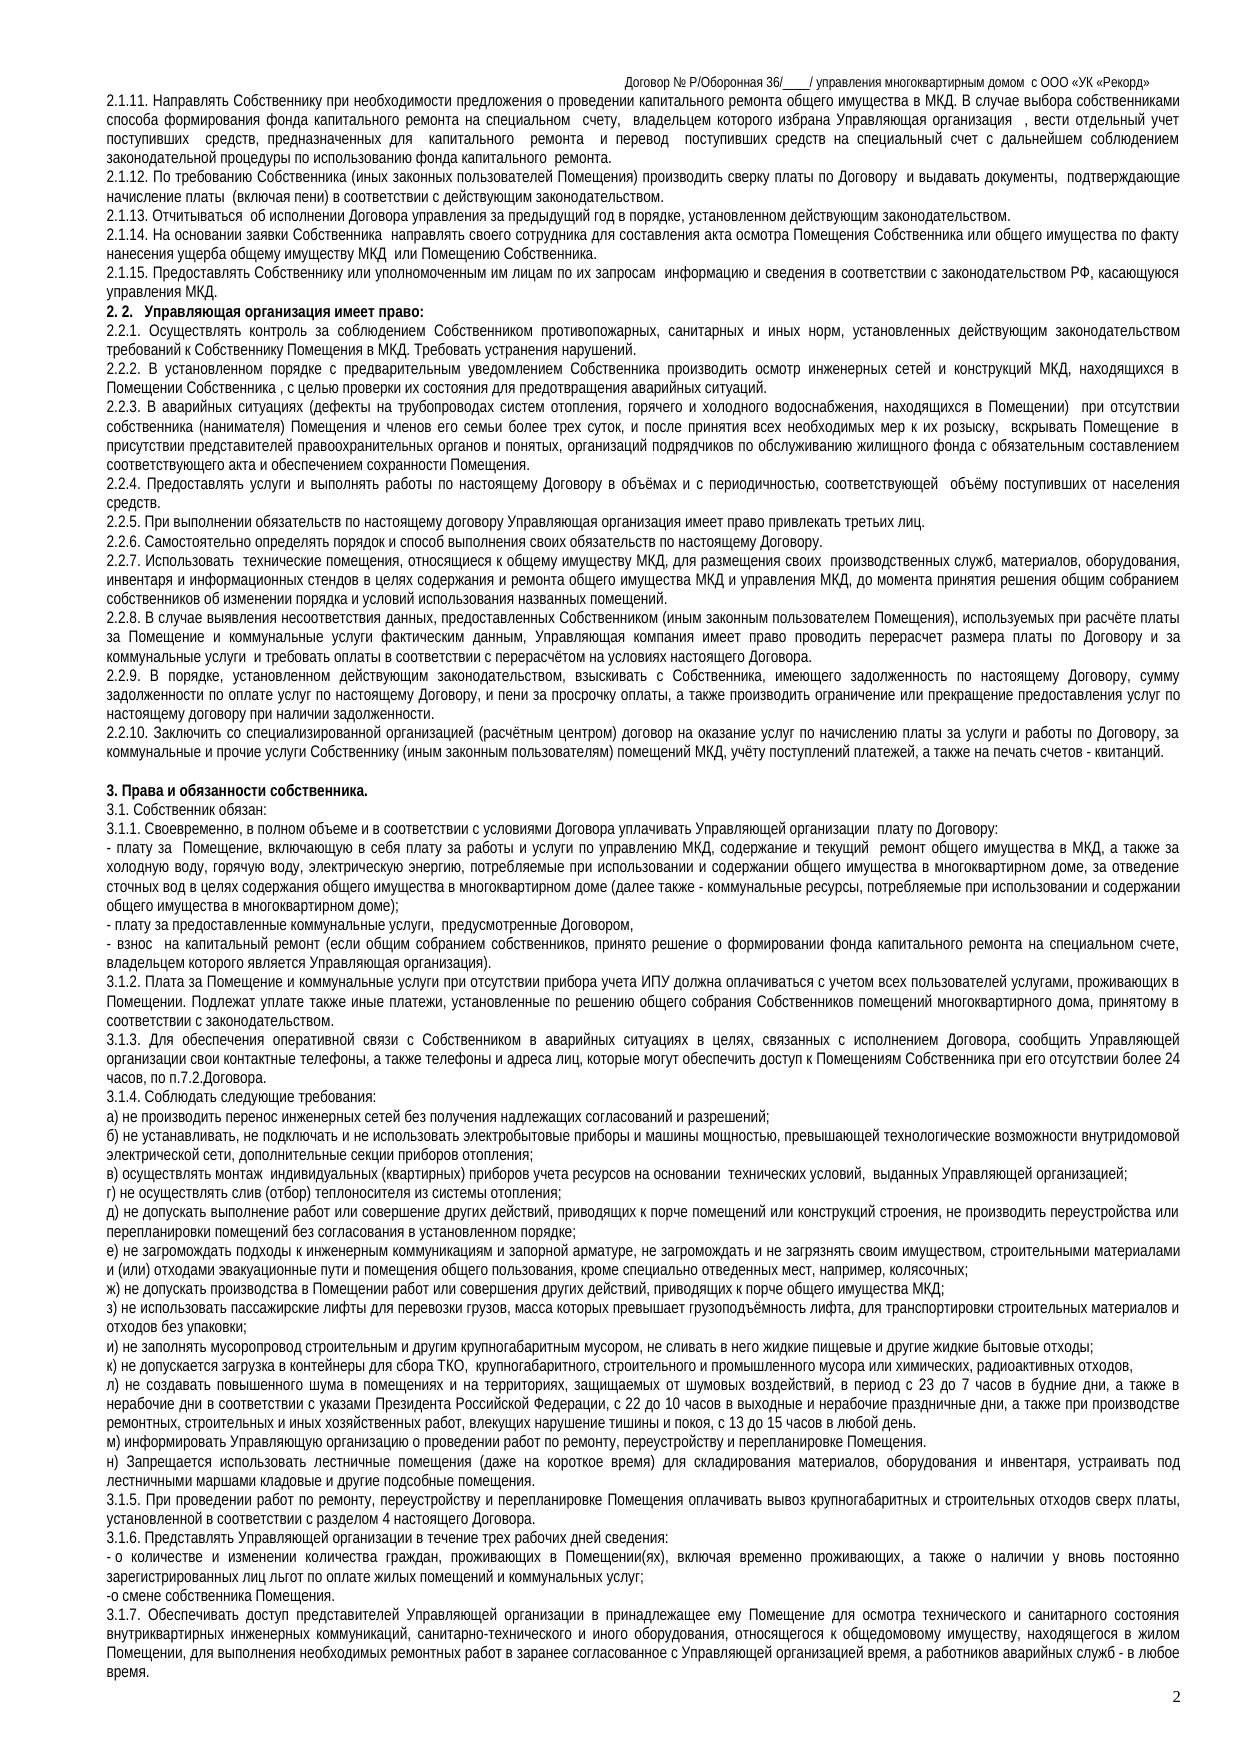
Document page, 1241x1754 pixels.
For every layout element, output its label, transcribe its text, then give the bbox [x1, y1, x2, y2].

text м) информировать Управляющую организацию о проведении работ по ремонту, переустройству и перепланировке Помещения. [106, 1432, 1181, 1451]
text 3. Права и обязанности собственника. [106, 781, 1181, 800]
text в) осуществлять монтаж индивидуальных (квартирных) приборов учета ресурсов на основании технических условий, выданных Управляющей организацией; [106, 1164, 1181, 1183]
text 2.1.14. На основании заявки Собственника направлять своего сотрудника для составления акта осмотра Помещения Собственника или общего имущества по факту нанесения ущерба общему имуществу МКД или Помещению Собственника. [106, 225, 1181, 263]
text 3.1.3. Для обеспечения оперативной связи с Собственником в аварийных ситуациях в целях, связанных с исполнением Договора, сообщить Управляющей организации свои контактные телефоны, а также телефоны и адреса лиц, которые могут обеспечить доступ к Помещениям Собственника при его отсутствии более 24 часов, по п.7.2.Договора. [106, 1030, 1181, 1087]
text - плату за Помещение, включающую в себя плату за работы и услуги по управлению МКД, содержание и текущий ремонт общего имущества в МКД, а также за холодную воду, горячую воду, электрическую энергию, потребляемые при использовании и содержании общего имущества в многоквартирном доме, за отведение сточных вод в целях содержания общего имущества в многоквартирном доме (далее также - коммунальные ресурсы, потребляемые при использовании и содержании общего имущества в многоквартирном доме); [106, 838, 1181, 915]
text 2.2.1. Осуществлять контроль за соблюдением Собственником противопожарных, санитарных и иных норм, установленных действующим законодательством требований к Собственнику Помещения в МКД. Требовать устранения нарушений. [106, 321, 1181, 359]
text - о количестве и изменении количества граждан, проживающих в Помещении(ях), включая временно проживающих, а также о наличии у вновь постоянно зарегистрированных лиц льгот по оплате жилых помещений и коммунальных услуг; [106, 1547, 1181, 1586]
text 2. 2. Управляющая организация имеет право: [106, 301, 1181, 321]
text 3.1.7. Обеспечивать доступ представителей Управляющей организации в принадлежащее ему Помещение для осмотра технического и санитарного состояния внутриквартирных инженерных коммуникаций, санитарно-технического и иного оборудования, относящегося к общедомовому имуществу, находящегося в жилом Помещении, для выполнения необходимых ремонтных работ в заранее согласованное с Управляющей организацией время, а работников аварийных служб - в любое время. [106, 1605, 1181, 1681]
text 3.1.6. Представлять Управляющей организации в течение трех рабочих дней сведения: [106, 1528, 1181, 1547]
text л) не создавать повышенного шума в помещениях и на территориях, защищаемых от шумовых воздействий, в период с 23 до 7 часов в будние дни, а также в нерабочие дни в соответствии с указами Президента Российской Федерации, с 22 до 10 часов в выходные и нерабочие праздничные дни, а также при производстве ремонтных, строительных и иных хозяйственных работ, влекущих нарушение тишины и покоя, с 13 до 15 часов в любой день. [106, 1375, 1181, 1432]
text н) Запрещается использовать лестничные помещения (даже на короткое время) для складирования материалов, оборудования и инвентаря, устраивать под лестничными маршами кладовые и другие подсобные помещения. [106, 1451, 1181, 1490]
text 2.1.12. По требованию Собственника (иных законных пользователей Помещения) производить сверку платы по Договору и выдавать документы, подтверждающие начисление платы (включая пени) в соответствии с действующим законодательством. [106, 167, 1181, 206]
text а) не производить перенос инженерных сетей без получения надлежащих согласований и разрешений; [106, 1106, 1181, 1126]
text 2.2.9. В порядке, установленном действующим законодательством, взыскивать с Собственника, имеющего задолженность по настоящему Договору, сумму задолженности по оплате услуг по настоящему Договору, и пени за просрочку оплаты, а также производить ограничение или прекращение предоставления услуг по настоящему договору при наличии задолженности. [106, 666, 1181, 723]
text б) не устанавливать, не подключать и не использовать электробытовые приборы и машины мощностью, превышающей технологические возможности внутридомовой электрической сети, дополнительные секции приборов отопления; [106, 1126, 1181, 1164]
text 2.2.6. Самостоятельно определять порядок и способ выполнения своих обязательств по настоящему Договору. [106, 531, 1181, 551]
text 2.2.4. Предоставлять услуги и выполнять работы по настоящему Договору в объёмах и с периодичностью, соответствующей объёму поступивших от населения средств. [106, 474, 1181, 512]
text 2.1.11. Направлять Собственнику при необходимости предложения о проведении капитального ремонта общего имущества в МКД. В случае выбора собственниками способа формирования фонда капитального ремонта на специальном счету, владельцем которого избрана Управляющая организация , вести отдельный учет поступивших средств, предназначенных для капитального ремонта и перевод поступивших средств на специальный счет с дальнейшем соблюдением законодательной процедуры по использованию фонда капитального ремонта. [106, 91, 1181, 167]
text 3.1.2. Плата за Помещение и коммунальные услуги при отсутствии прибора учета ИПУ должна оплачиваться с учетом всех пользователей услугами, проживающих в Помещении. Подлежат уплате также иные платежи, установленные по решению общего собрания Собственников помещений многоквартирного дома, принятому в соответствии с законодательством. [106, 972, 1181, 1030]
text 3.1.5. При проведении работ по ремонту, переустройству и перепланировке Помещения оплачивать вывоз крупногабаритных и строительных отходов сверх платы, установленной в соответствии с разделом 4 настоящего Договора. [106, 1490, 1181, 1528]
text е) не загромождать подходы к инженерным коммуникациям и запорной арматуре, не загромождать и не загрязнять своим имуществом, строительными материалами и (или) отходами эвакуационные пути и помещения общего пользования, кроме специально отведенных мест, например, колясочных; [106, 1241, 1181, 1279]
text д) не допускать выполнение работ или совершение других действий, приводящих к порче помещений или конструкций строения, не производить переустройства или перепланировки помещений без согласования в установленном порядке; [106, 1202, 1181, 1241]
text 2.2.3. В аварийных ситуациях (дефекты на трубопроводах систем отопления, горячего и холодного водоснабжения, находящихся в Помещении) при отсутствии собственника (нанимателя) Помещения и членов его семьи более трех суток, и после принятия всех необходимых мер к их розыску, вскрывать Помещение в присутствии представителей правоохранительных органов и понятых, организаций подрядчиков по обслуживанию жилищного фонда с обязательным составлением соответствующего акта и обеспечением сохранности Помещения. [106, 397, 1181, 474]
text - плату за предоставленные коммунальные услуги, предусмотренные Договором, [106, 915, 1181, 934]
text 2.1.15. Предоставлять Собственнику или уполномоченным им лицам по их запросам информацию и сведения в соответствии с законодательством РФ, касающуюся управления МКД. [106, 263, 1181, 301]
text к) не допускается загрузка в контейнеры для сбора ТКО, крупногабаритного, строительного и промышленного мусора или химических, радиоактивных отходов, [106, 1356, 1181, 1375]
text г) не осуществлять слив (отбор) теплоносителя из системы отопления; [106, 1183, 1181, 1202]
text з) не использовать пассажирские лифты для перевозки грузов, масса которых превышает грузоподъёмность лифта, для транспортировки строительных материалов и отходов без упаковки; [106, 1298, 1181, 1336]
text 2.2.7. Использовать технические помещения, относящиеся к общему имуществу МКД, для размещения своих производственных служб, материалов, оборудования, инвентаря и информационных стендов в целях содержания и ремонта общего имущества МКД и управления МКД, до момента принятия решения общим собранием собственников об изменении порядка и условий использования названных помещений. [106, 551, 1181, 608]
text и) не заполнять мусоропровод строительным и другим крупногабаритным мусором, не сливать в него жидкие пищевые и другие жидкие бытовые отходы; [106, 1336, 1181, 1356]
text -о смене собственника Помещения. [106, 1586, 1181, 1605]
text 2.2.10. Заключить со специализированной организацией (расчётным центром) договор на оказание услуг по начислению платы за услуги и работы по Договору, за коммунальные и прочие услуги Собственнику (иным законным пользователям) помещений МКД, учёту поступлений платежей, а также на печать счетов - квитанций. [106, 723, 1181, 761]
text 3.1.1. Своевременно, в полном объеме и в соответствии с условиями Договора уплачивать Управляющей организации плату по Договору: [106, 819, 1181, 838]
text 2.2.2. В установленном порядке с предварительным уведомлением Собственника производить осмотр инженерных сетей и конструкций МКД, находящихся в Помещении Собственника , с целью проверки их состояния для предотвращения аварийных ситуаций. [106, 359, 1181, 397]
text 3.1. Собственник обязан: [106, 800, 1181, 819]
text 3.1.4. Соблюдать следующие требования: [106, 1087, 1181, 1106]
text 2.1.13. Отчитываться об исполнении Договора управления за предыдущий год в порядке, установленном действующим законодательством. [106, 206, 1181, 225]
text - взнос на капитальный ремонт (если общим собранием собственников, принято решение о формировании фонда капитального ремонта на специальном счете, владельцем которого является Управляющая организация). [106, 934, 1181, 972]
text 2.2.8. В случае выявления несоответствия данных, предоставленных Собственником (иным законным пользователем Помещения), используемых при расчёте платы за Помещение и коммунальные услуги фактическим данным, Управляющая компания имеет право проводить перерасчет размера платы по Договору и за коммунальные услуги и требовать оплаты в соответствии с перерасчётом на условиях настоящего Договора. [106, 608, 1181, 666]
text 2.2.5. При выполнении обязательств по настоящему договору Управляющая организация имеет право привлекать третьих лиц. [106, 512, 1181, 531]
text ж) не допускать производства в Помещении работ или совершения других действий, приводящих к порче общего имущества МКД; [106, 1279, 1181, 1298]
